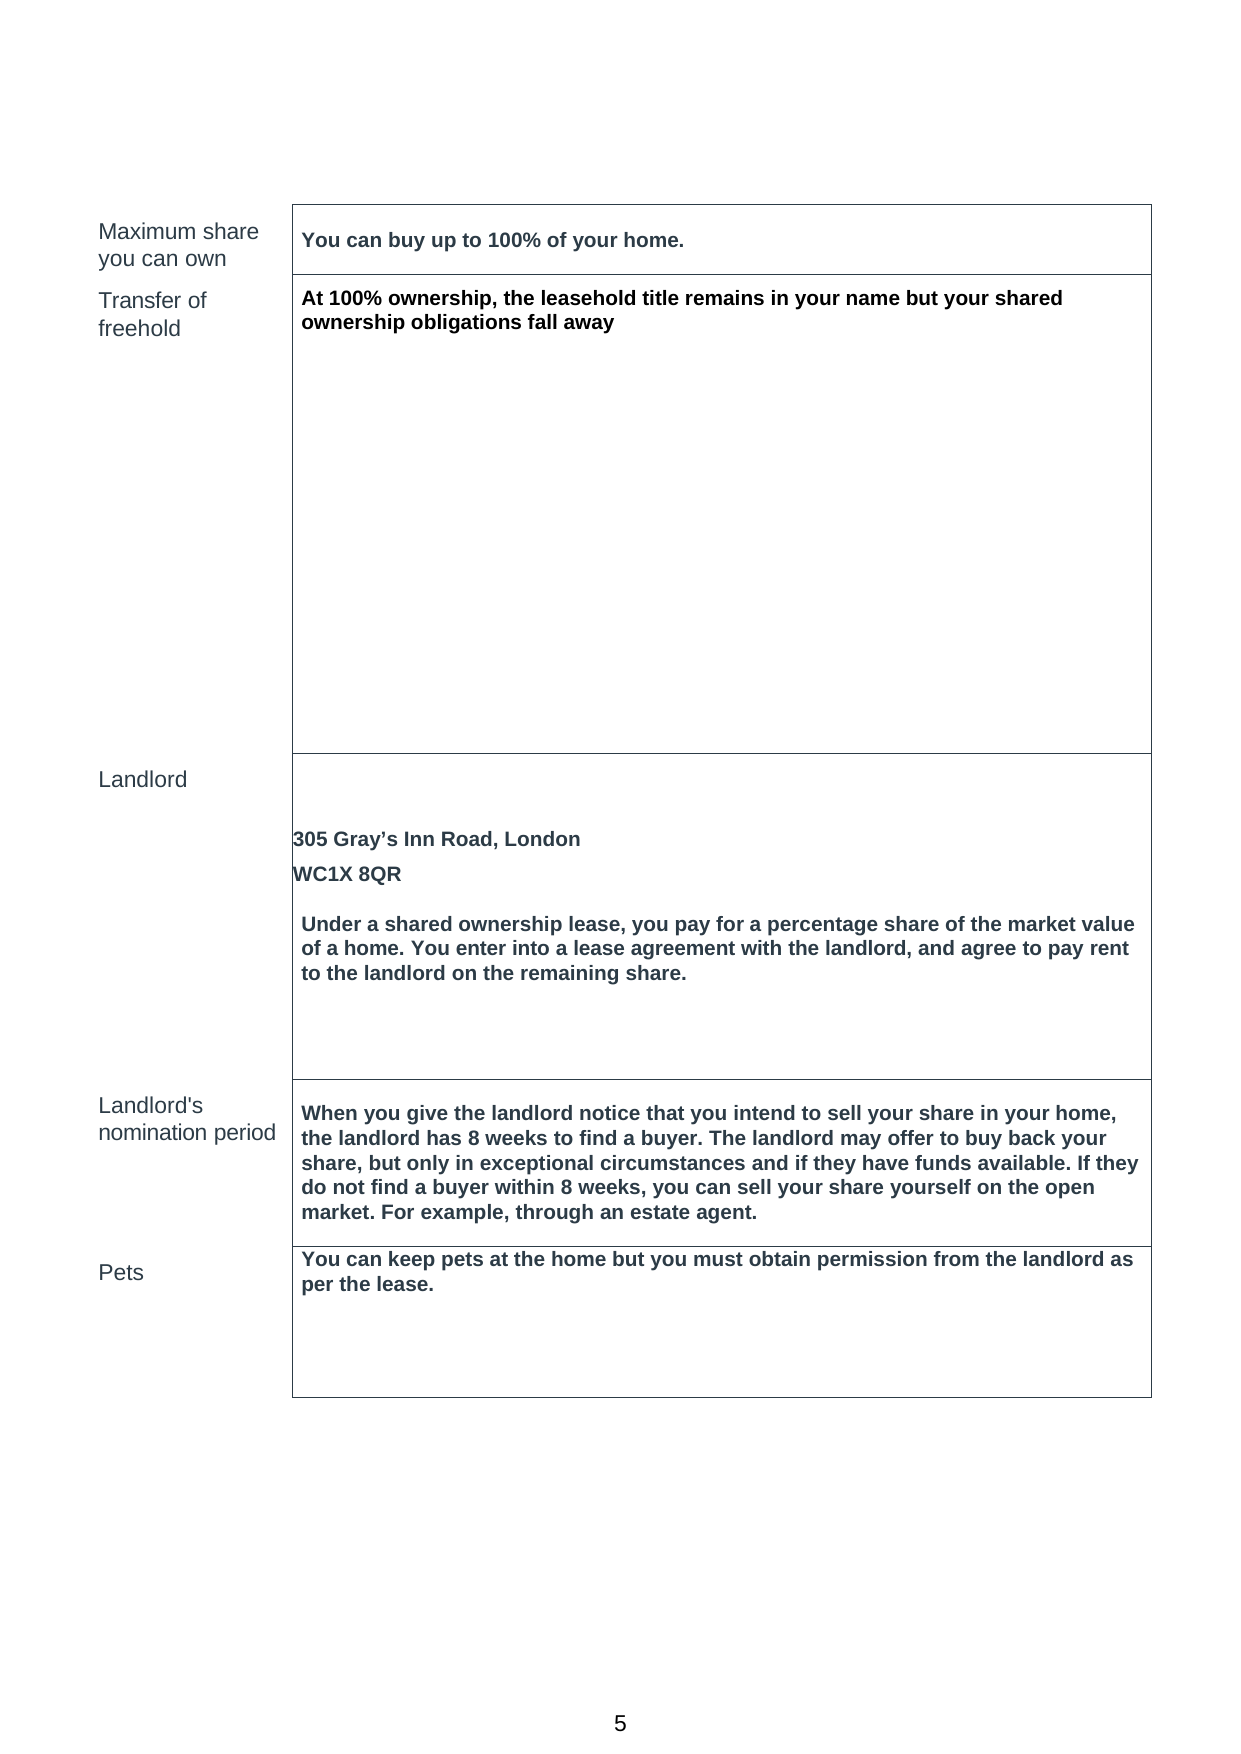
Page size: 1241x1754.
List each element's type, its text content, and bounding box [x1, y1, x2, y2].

table_header You can buy up to 100% of your home. [293, 205, 1151, 274]
table_cell When you give the landlord notice that you intend to sell your share in your home, the landlord has 8 weeks to find a buyer. The landlord may offer to buy back your share, but only in exceptional circumstances and if they have funds available. If they do not find a buyer within 8 weeks, you can sell your share yourself on the open market. For example, through an estate agent. [293, 1080, 1151, 1246]
table_cell 305 Gray’s Inn Road, London WC1X 8QR Under a shared ownership lease, you pay for a percentage share of the market value of a home. You enter into a lease agreement with the landlord, and agree to pay rent to the landlord on the remaining share. [293, 754, 1151, 1078]
table_cell Landlord [77, 753, 292, 1078]
table_cell At 100% ownership, the leasehold title remains in your name but your shared ownership obligations fall away [293, 275, 1151, 753]
table_cell Landlord's nomination period [77, 1079, 292, 1246]
table_cell Pets [77, 1246, 292, 1397]
table_cell You can keep pets at the home but you must obtain permission from the landlord as per the lease. [293, 1247, 1151, 1397]
table_header Maximum share you can own [77, 204, 292, 274]
table_cell Transfer of freehold [77, 274, 292, 753]
